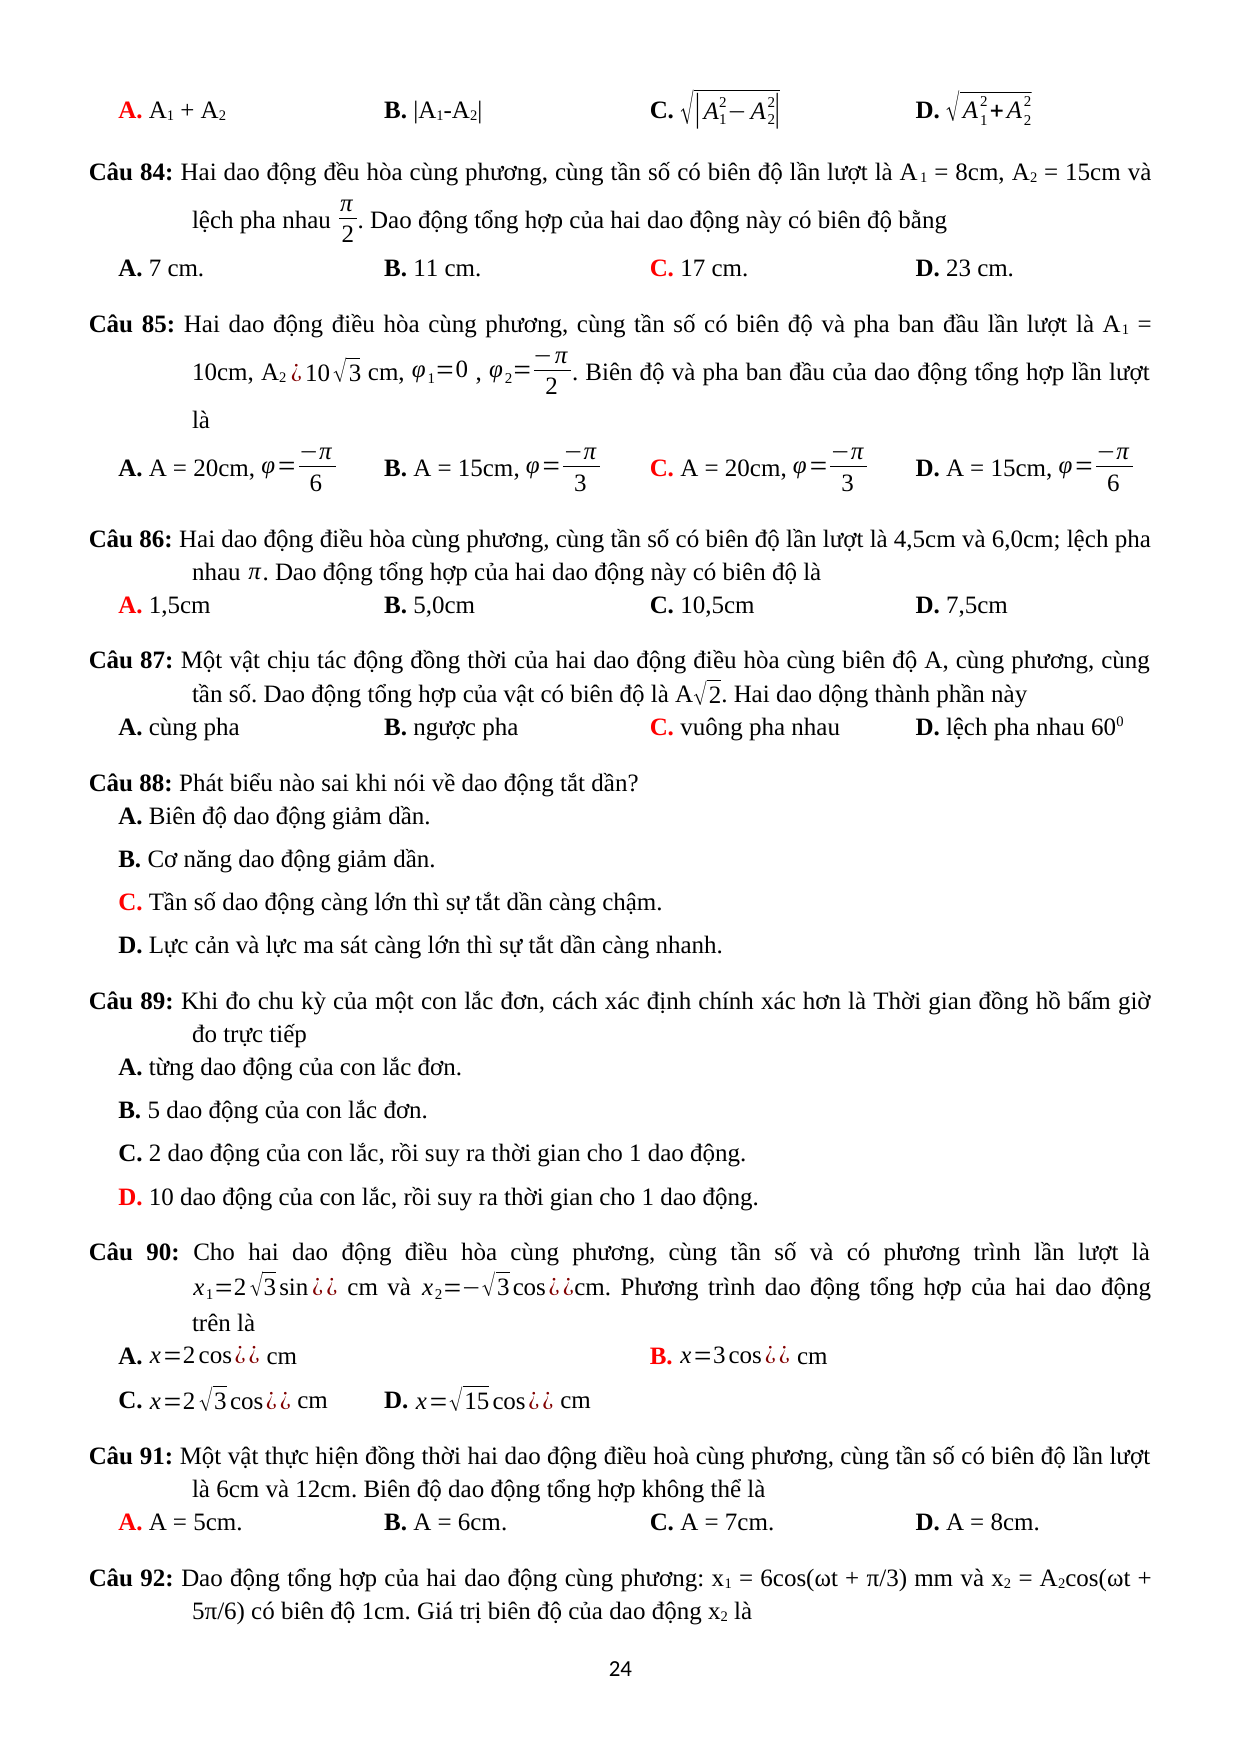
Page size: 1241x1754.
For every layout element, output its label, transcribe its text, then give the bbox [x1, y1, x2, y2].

text A. cm B. cm [88, 1341, 1152, 1370]
text Câu 85: Hai dao động điều hòa cùng phương, cùng tần số có biên độ và pha ban đầu lần lượt là A1 = 10cm, A2 cm, , . Biên độ và pha ban đầu của dao động tổng hợp lần lượt là [88, 309, 1152, 434]
text A. A = 20cm, B. A = 15cm, C. A = 20cm, D. A = 15cm, [88, 438, 1152, 497]
text A. cùng pha B. ngược pha C. vuông pha nhau D. lệch pha nhau 600 [88, 712, 1152, 741]
text Câu 87: Một vật chịu tác động đồng thời của hai dao động điều hòa cùng biên độ A, cùng phương, cùng tần số. Dao động tổng hợp của vật có biên độ là A. Hai dao dộng thành phần này [88, 645, 1152, 708]
text A. 7 cm. B. 11 cm. C. 17 cm. D. 23 cm. [88, 253, 1152, 282]
text A. 1,5cm B. 5,0cm C. 10,5cm D. 7,5cm [88, 590, 1152, 618]
text A. A = 5cm. B. A = 6cm. C. A = 7cm. D. A = 8cm. [88, 1507, 1152, 1536]
text A. A1 + A2 B. |A1-A2| C. D. [88, 88, 1152, 130]
text B. 5 dao động của con lắc đơn. [88, 1095, 1152, 1124]
text Câu 92: Dao động tổng hợp của hai dao động cùng phương: x1 = 6cos(ωt + π/3) mm và x2 = A2cos(ωt + 5π/6) có biên độ 1cm. Giá trị biên độ của dao động x2 là [88, 1563, 1152, 1625]
text Câu 88: Phát biểu nào sai khi nói về dao động tắt dần? [88, 768, 1152, 797]
text C. cm D. cm [88, 1384, 1152, 1414]
text Câu 84: Hai dao động đều hòa cùng phương, cùng tần số có biên độ lần lượt là A1 = 8cm, A2 = 15cm và lệch pha nhau . Dao động tổng hợp của hai dao động này có biên độ bằng [88, 157, 1152, 249]
text D. 10 dao động của con lắc, rồi suy ra thời gian cho 1 dao động. [88, 1182, 1152, 1210]
text Câu 90: Cho hai dao động điều hòa cùng phương, cùng tần số và có phương trình lần lượt là cm và cm. Phương trình dao động tổng hợp của hai dao động trên là [88, 1237, 1152, 1337]
text C. Tần số dao động càng lớn thì sự tắt dần càng chậm. [88, 887, 1152, 916]
text Câu 86: Hai dao động điều hòa cùng phương, cùng tần số có biên độ lần lượt là 4,5cm và 6,0cm; lệch pha nhau . Dao động tổng hợp của hai dao động này có biên độ là [88, 524, 1152, 586]
text Câu 89: Khi đo chu kỳ của một con lắc đơn, cách xác định chính xác hơn là Thời gian đồng hồ bấm giờ đo trực tiếp [88, 986, 1152, 1048]
text A. Biên độ dao động giảm dần. [88, 801, 1152, 830]
text B. Cơ năng dao động giảm dần. [88, 844, 1152, 873]
text D. Lực cản và lực ma sát càng lớn thì sự tắt dần càng nhanh. [88, 931, 1152, 959]
text Câu 91: Một vật thực hiện đồng thời hai dao động điều hoà cùng phương, cùng tần số có biên độ lần lượt là 6cm và 12cm. Biên độ dao động tổng hợp không thể là [88, 1441, 1152, 1503]
text A. từng dao động của con lắc đơn. [88, 1052, 1152, 1081]
text C. 2 dao động của con lắc, rồi suy ra thời gian cho 1 dao động. [88, 1138, 1152, 1167]
